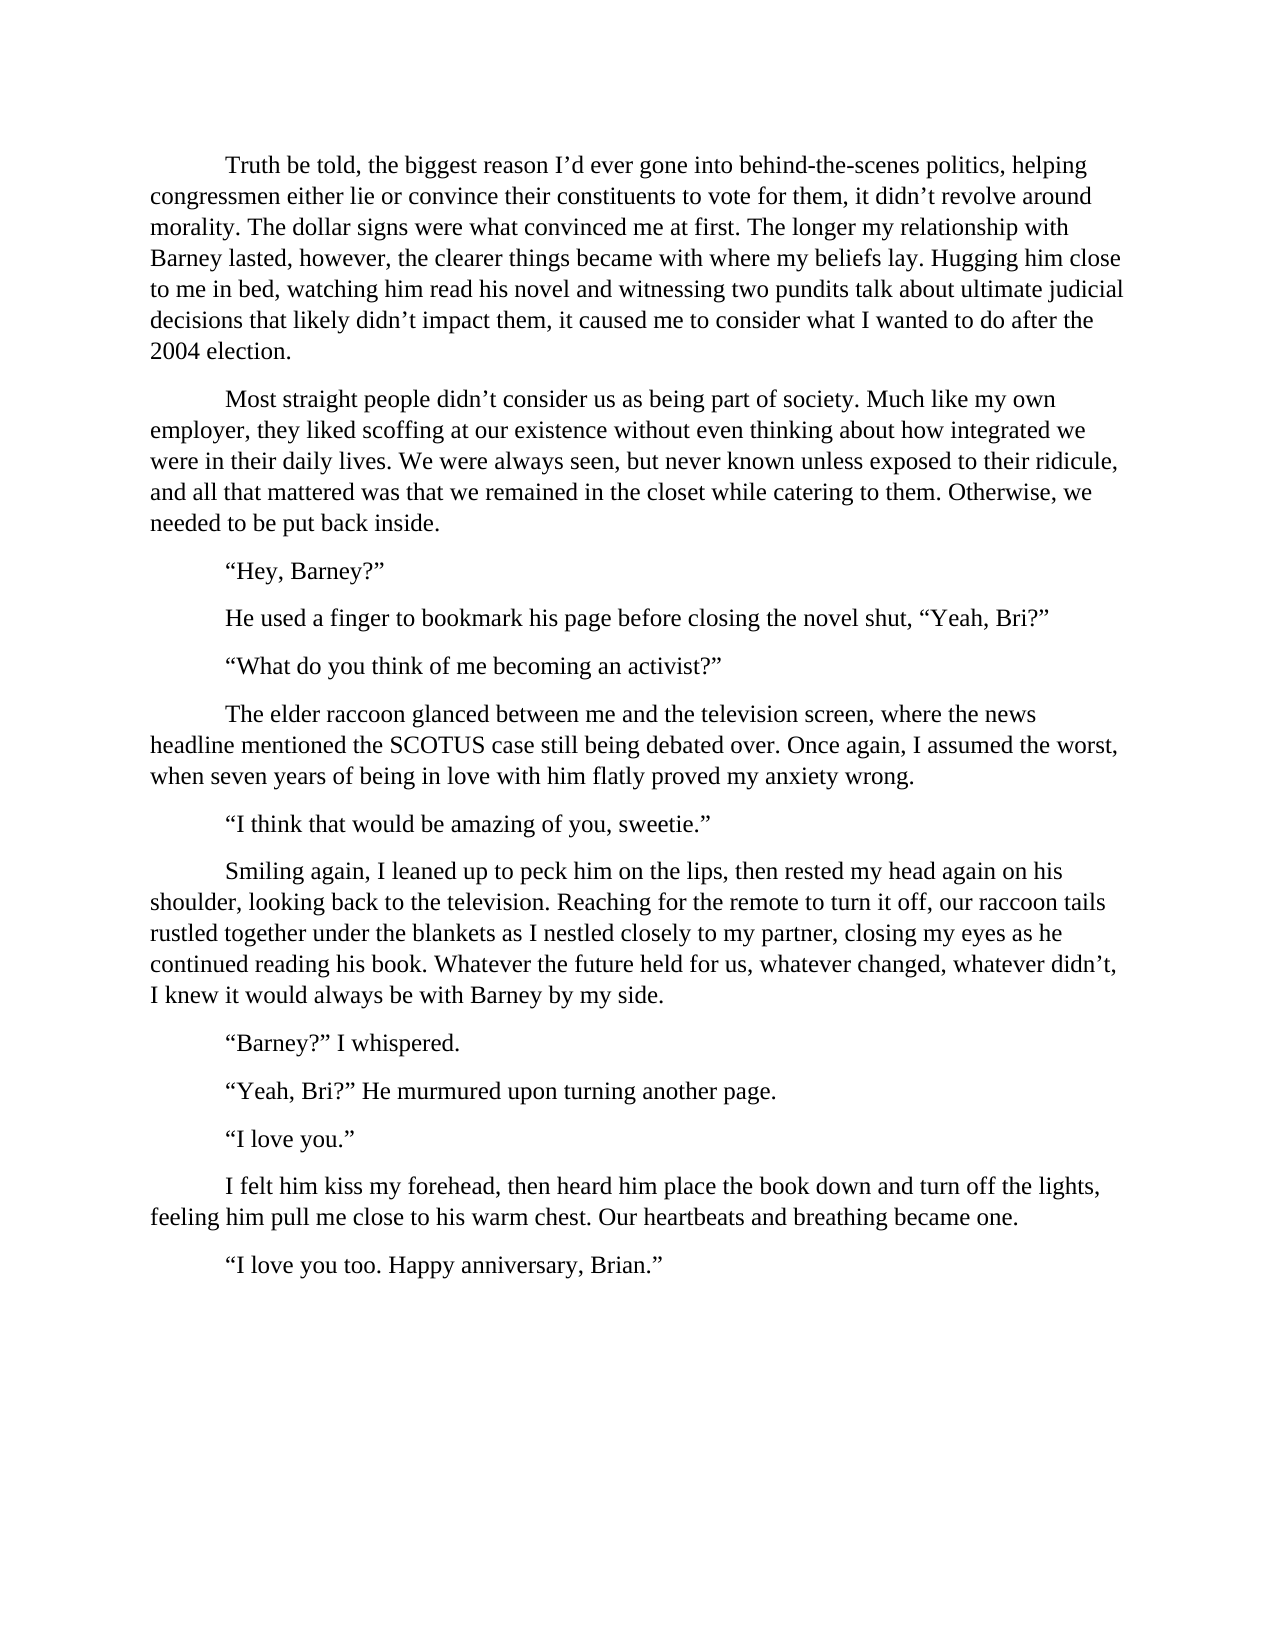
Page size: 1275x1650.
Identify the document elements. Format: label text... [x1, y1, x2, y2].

text Truth be told, the biggest reason I’d ever gone into behind-the-scenes politics, helping congressmen either lie or convince their constituents to vote for them, it didn’t revolve around morality. The dollar signs were what convinced me at first. The longer my relationship with Barney lasted, however, the clearer things became with where my beliefs lay. Hugging him close to me in bed, watching him read his novel and witnessing two pundits talk about ultimate judicial decisions that likely didn’t impact them, it caused me to consider what I wanted to do after the 2004 election. [150, 150, 1125, 365]
text He used a finger to bookmark his page before closing the novel shut, “Yeah, Bri?” [150, 603, 1125, 632]
text Most straight people didn’t consider us as being part of society. Much like my own employer, they liked scoffing at our existence without even thinking about how integrated we were in their daily lives. We were always seen, but never known unless exposed to their ridicule, and all that mattered was that we remained in the closet while catering to them. Otherwise, we needed to be put back inside. [150, 384, 1125, 537]
text “Barney?” I whispered. [150, 1028, 1125, 1057]
text “I love you too. Happy anniversary, Brian.” [150, 1250, 1125, 1279]
text “I think that would be amazing of you, sweetie.” [150, 809, 1125, 837]
text Smiling again, I leaned up to peck him on the lips, then rested my head again on his shoulder, looking back to the television. Reaching for the remote to turn it off, our raccoon tails rustled together under the blankets as I nestled closely to my partner, closing my eyes as he continued reading his book. Whatever the future held for us, whatever changed, whatever didn’t, I knew it would always be with Barney by my side. [150, 856, 1125, 1009]
text I felt him kiss my forehead, then heard him place the book down and turn off the lights, feeling him pull me close to his warm chest. Our heartbeats and breathing became one. [150, 1171, 1125, 1231]
text “Yeah, Bri?” He murmured upon turning another page. [150, 1076, 1125, 1105]
text “I love you.” [150, 1124, 1125, 1152]
text “Hey, Barney?” [150, 556, 1125, 584]
text “What do you think of me becoming an activist?” [150, 651, 1125, 680]
text The elder raccoon glanced between me and the television screen, where the news headline mentioned the SCOTUS case still being debated over. Once again, I assumed the worst, when seven years of being in love with him flatly proved my anxiety wrong. [150, 699, 1125, 790]
